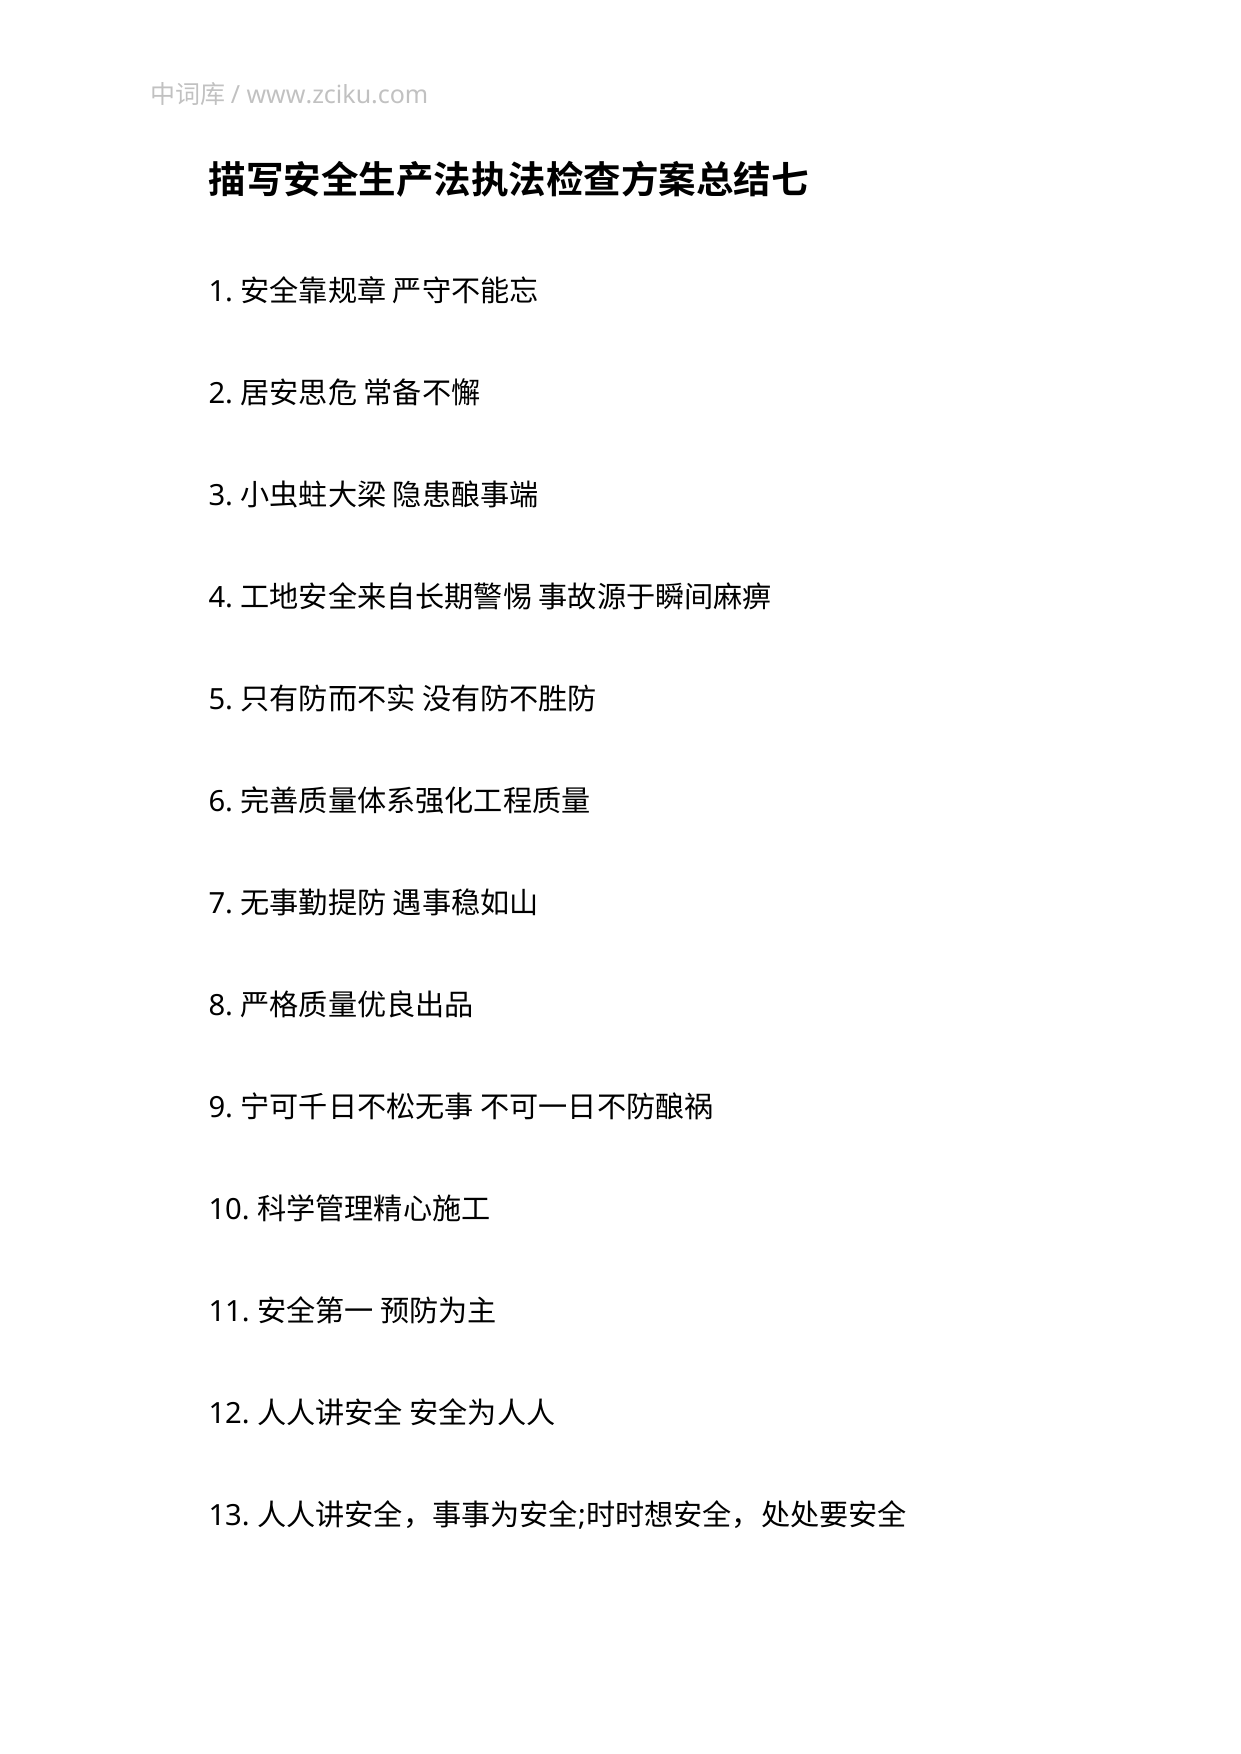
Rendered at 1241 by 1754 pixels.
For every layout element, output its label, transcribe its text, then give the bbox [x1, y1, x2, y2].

text 9. 宁可千日不松无事 不可一日不防酿祸 [150, 1083, 1090, 1126]
text 13. 人人讲安全，事事为安全;时时想安全，处处要安全 [150, 1491, 1090, 1533]
text 11. 安全第一 预防为主 [150, 1287, 1090, 1329]
text 8. 严格质量优良出品 [150, 981, 1090, 1024]
text 7. 无事勤提防 遇事稳如山 [150, 879, 1090, 922]
text 描写安全生产法执法检查方案总结七 [150, 150, 1090, 204]
text 2. 居安思危 常备不懈 [150, 369, 1090, 412]
text 3. 小虫蛀大梁 隐患酿事端 [150, 471, 1090, 514]
text 12. 人人讲安全 安全为人人 [150, 1389, 1090, 1432]
text 4. 工地安全来自长期警惕 事故源于瞬间麻痹 [150, 573, 1090, 616]
text 10. 科学管理精心施工 [150, 1185, 1090, 1228]
text 1. 安全靠规章 严守不能忘 [150, 267, 1090, 310]
text 6. 完善质量体系强化工程质量 [150, 777, 1090, 820]
text 5. 只有防而不实 没有防不胜防 [150, 675, 1090, 718]
